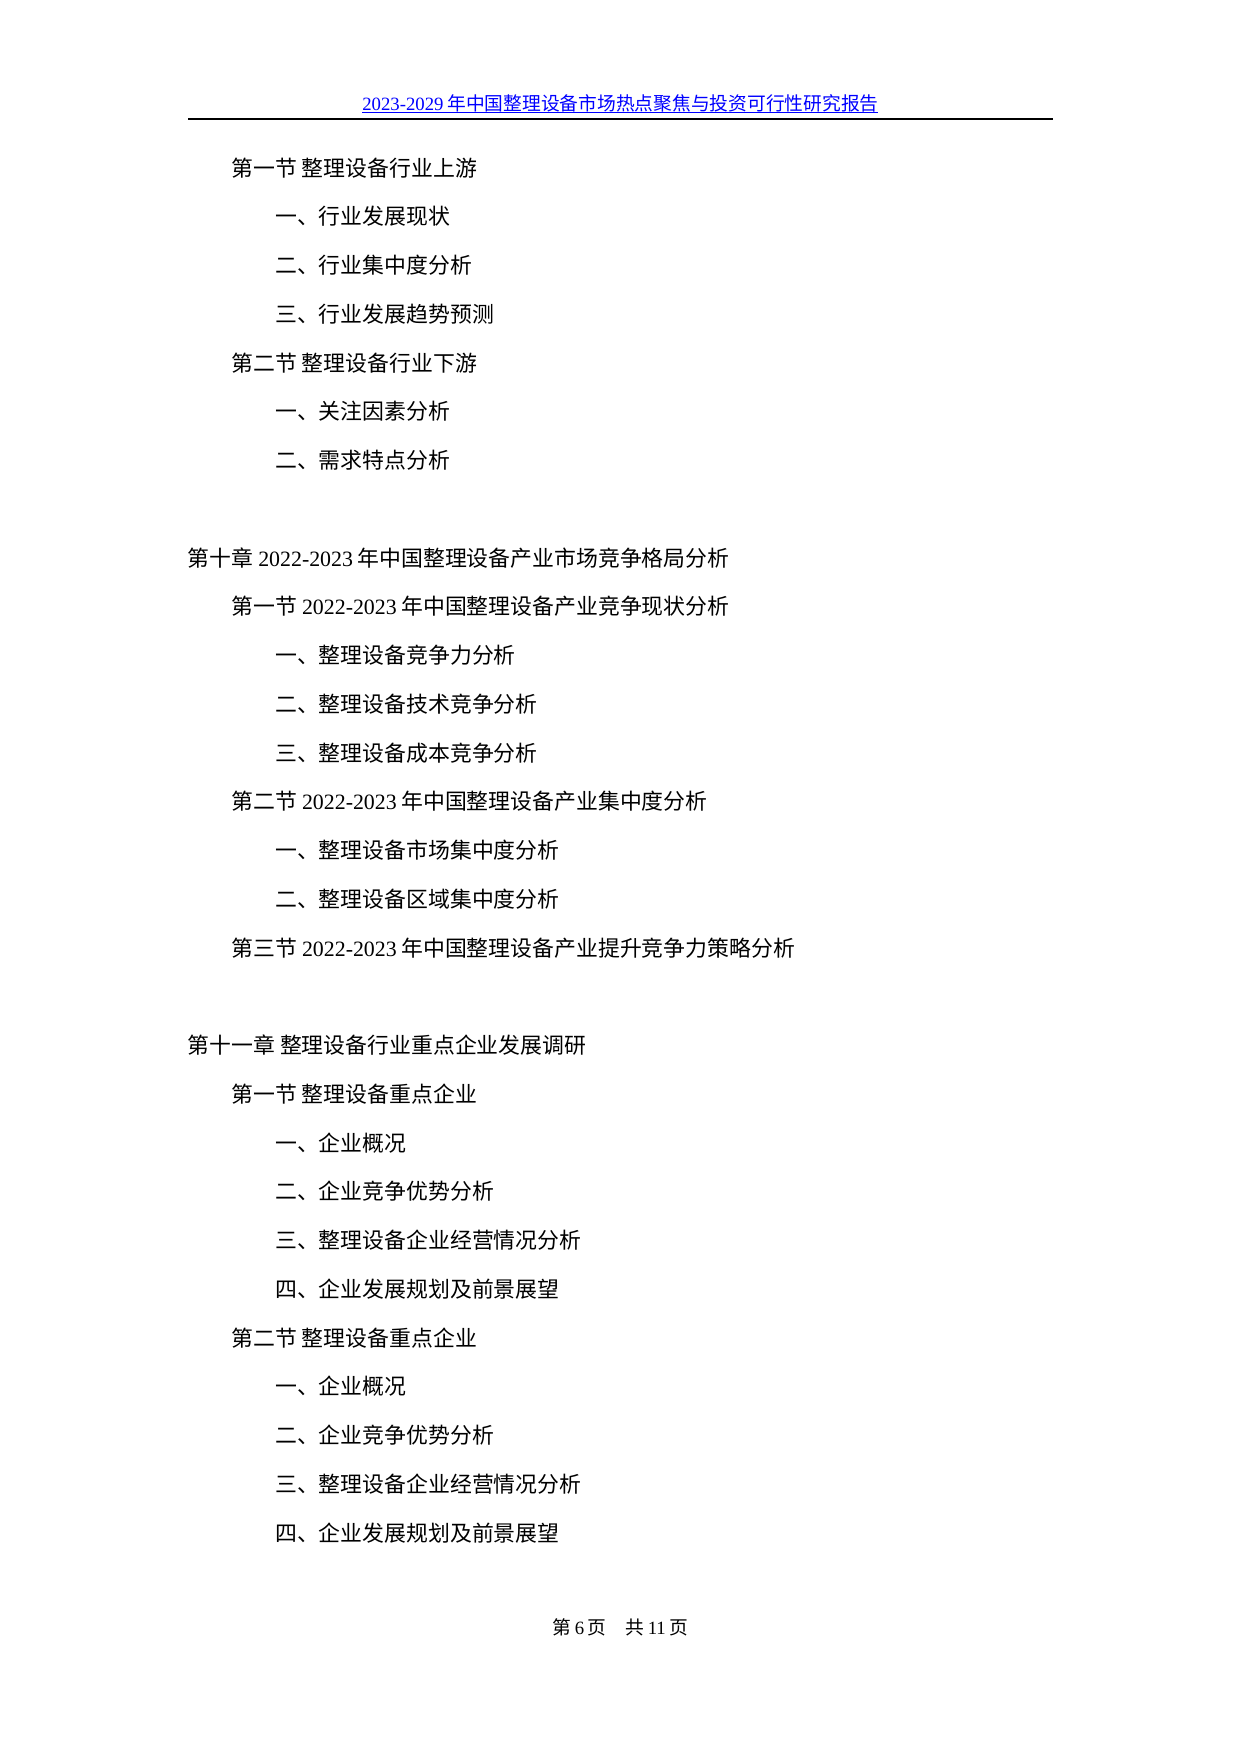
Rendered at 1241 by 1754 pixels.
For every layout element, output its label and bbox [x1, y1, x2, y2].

text [187, 150, 1053, 1548]
